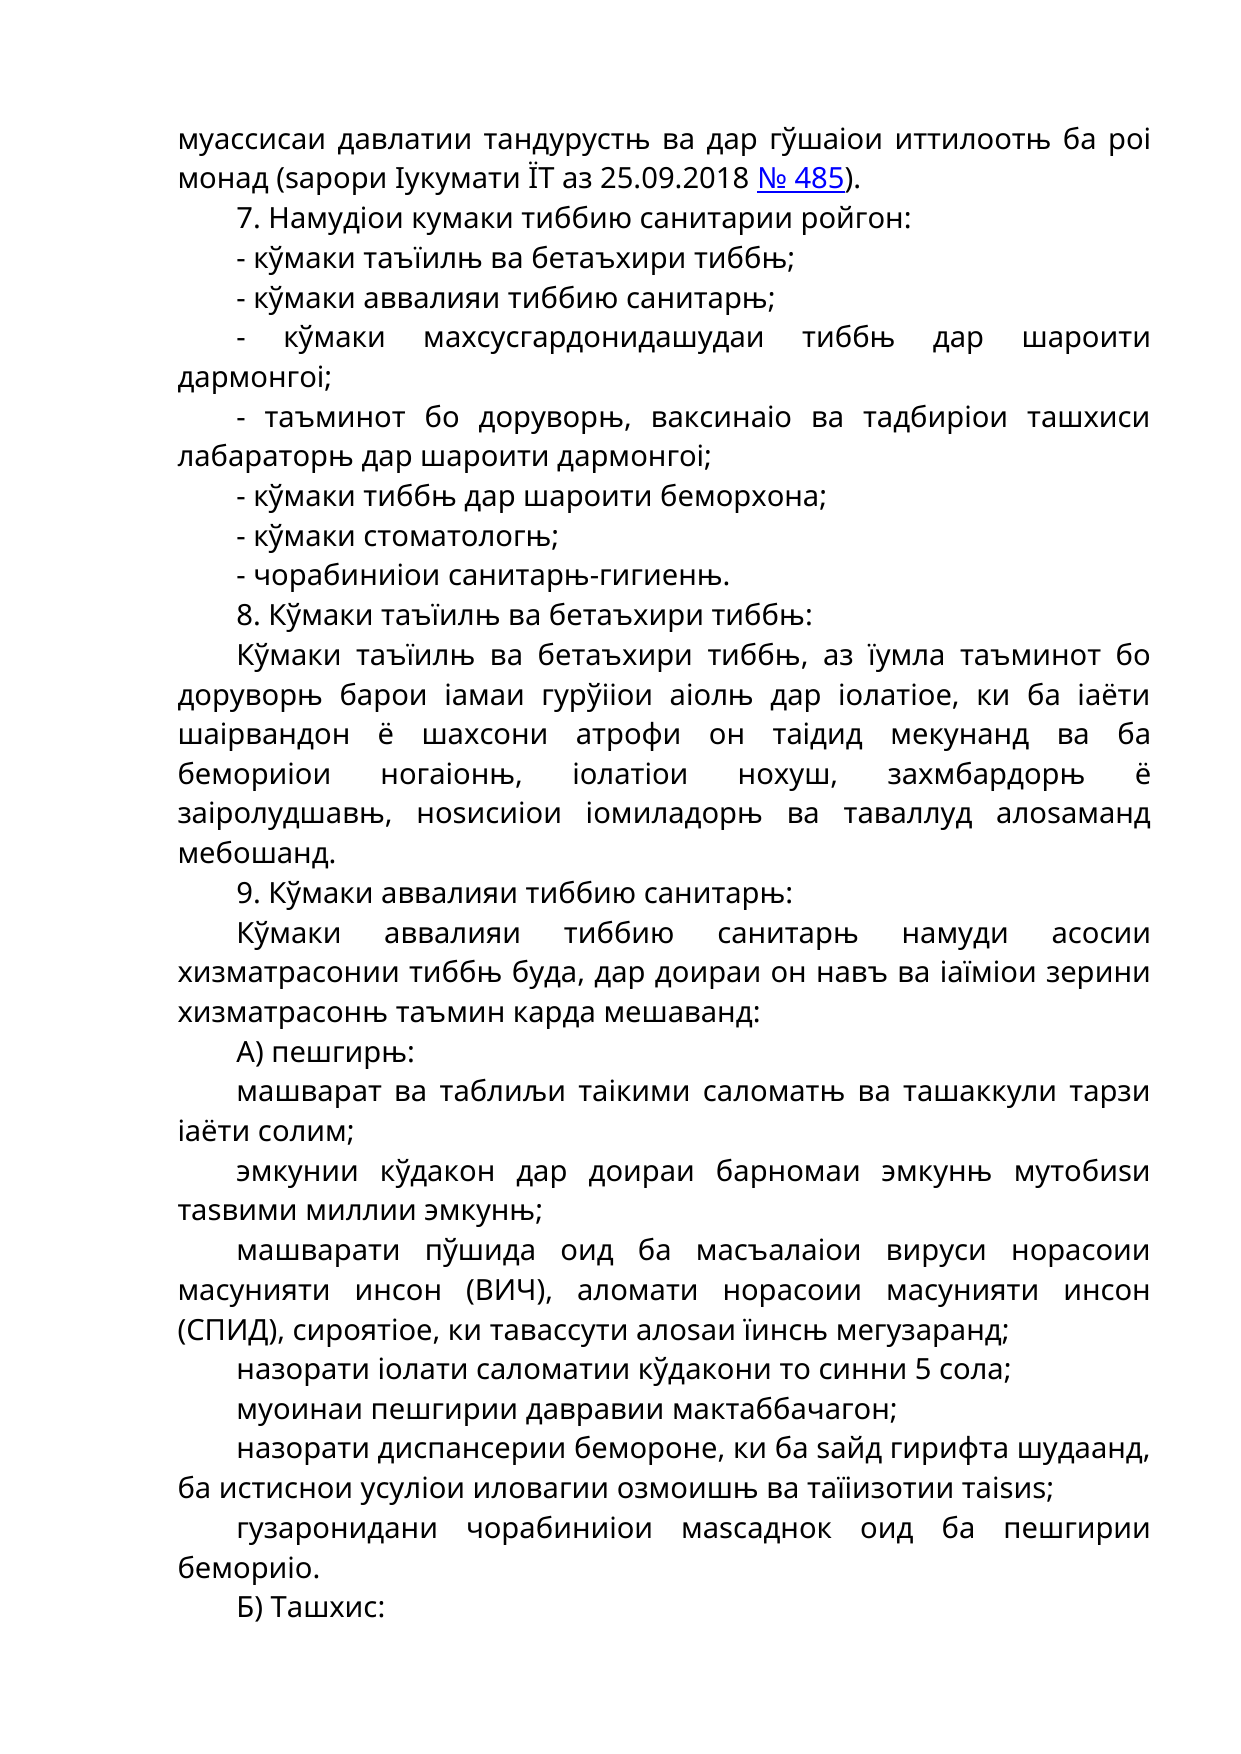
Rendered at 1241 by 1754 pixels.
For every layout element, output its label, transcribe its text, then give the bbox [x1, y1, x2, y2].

text - кўмаки аввалияи тиббию санитарњ; [177, 277, 1152, 317]
text 7. Намудіои кумаки тиббию санитарии ройгон: [177, 197, 1152, 237]
text А) пешгирњ: [177, 1031, 1152, 1071]
text назорати іолати саломатии кўдакони то синни 5 сола; [177, 1348, 1152, 1388]
text Кўмаки таъїилњ ва бетаъхири тиббњ, аз їумла таъминот бо доруворњ барои іамаи гурўііои аіолњ дар іолатіое, ки ба іаёти шаірвандон ё шахсони атрофи он таідид мекунанд ва ба бемориіои ногаіонњ, іолатіои нохуш, захмбардорњ ё заіролудшавњ, ноѕисиіои іомиладорњ ва таваллуд алоѕаманд мебошанд. [177, 634, 1152, 872]
text - таъминот бо доруворњ, ваксинаіо ва тадбиріои ташхиси лабараторњ дар шароити дармонгоі; [177, 396, 1152, 475]
text машварати пўшида оид ба масъалаіои вируси норасоии масунияти инсон (ВИЧ), аломати норасоии масунияти инсон (СПИД), сироятіое, ки тавассути алоѕаи їинсњ мегузаранд; [177, 1229, 1152, 1348]
text - чорабиниіои санитарњ-гигиенњ. [177, 555, 1152, 594]
text - кўмаки тиббњ дар шароити беморхона; [177, 475, 1152, 515]
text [177, 118, 1152, 197]
text - кўмаки махсусгардонидашудаи тиббњ дар шароити дармонгоі; [177, 317, 1152, 396]
text - кўмаки таъїилњ ва бетаъхири тиббњ; [177, 237, 1152, 277]
text гузаронидани чорабиниіои маѕсаднок оид ба пешгирии бемориіо. [177, 1507, 1152, 1587]
text Кўмаки аввалияи тиббию санитарњ намуди асосии хизматрасонии тиббњ буда, дар доираи он навъ ва іаїміои зерини хизматрасонњ таъмин карда мешаванд: [177, 912, 1152, 1031]
text муоинаи пешгирии давравии мактаббачагон; [177, 1388, 1152, 1428]
text 8. Кўмаки таъїилњ ва бетаъхири тиббњ: [177, 594, 1152, 634]
text - кўмаки стоматологњ; [177, 515, 1152, 555]
text эмкунии кўдакон дар доираи барномаи эмкунњ мутобиѕи таѕвими миллии эмкунњ; [177, 1150, 1152, 1229]
text 9. Кўмаки аввалияи тиббию санитарњ: [177, 872, 1152, 912]
text назорати диспансерии бемороне, ки ба ѕайд гирифта шудаанд, ба истиснои усуліои иловагии озмоишњ ва таїіизотии таіѕиѕ; [177, 1428, 1152, 1507]
text машварат ва таблиљи таікими саломатњ ва ташаккули тарзи іаёти солим; [177, 1071, 1152, 1150]
text Б) Ташхис: [177, 1587, 1152, 1626]
